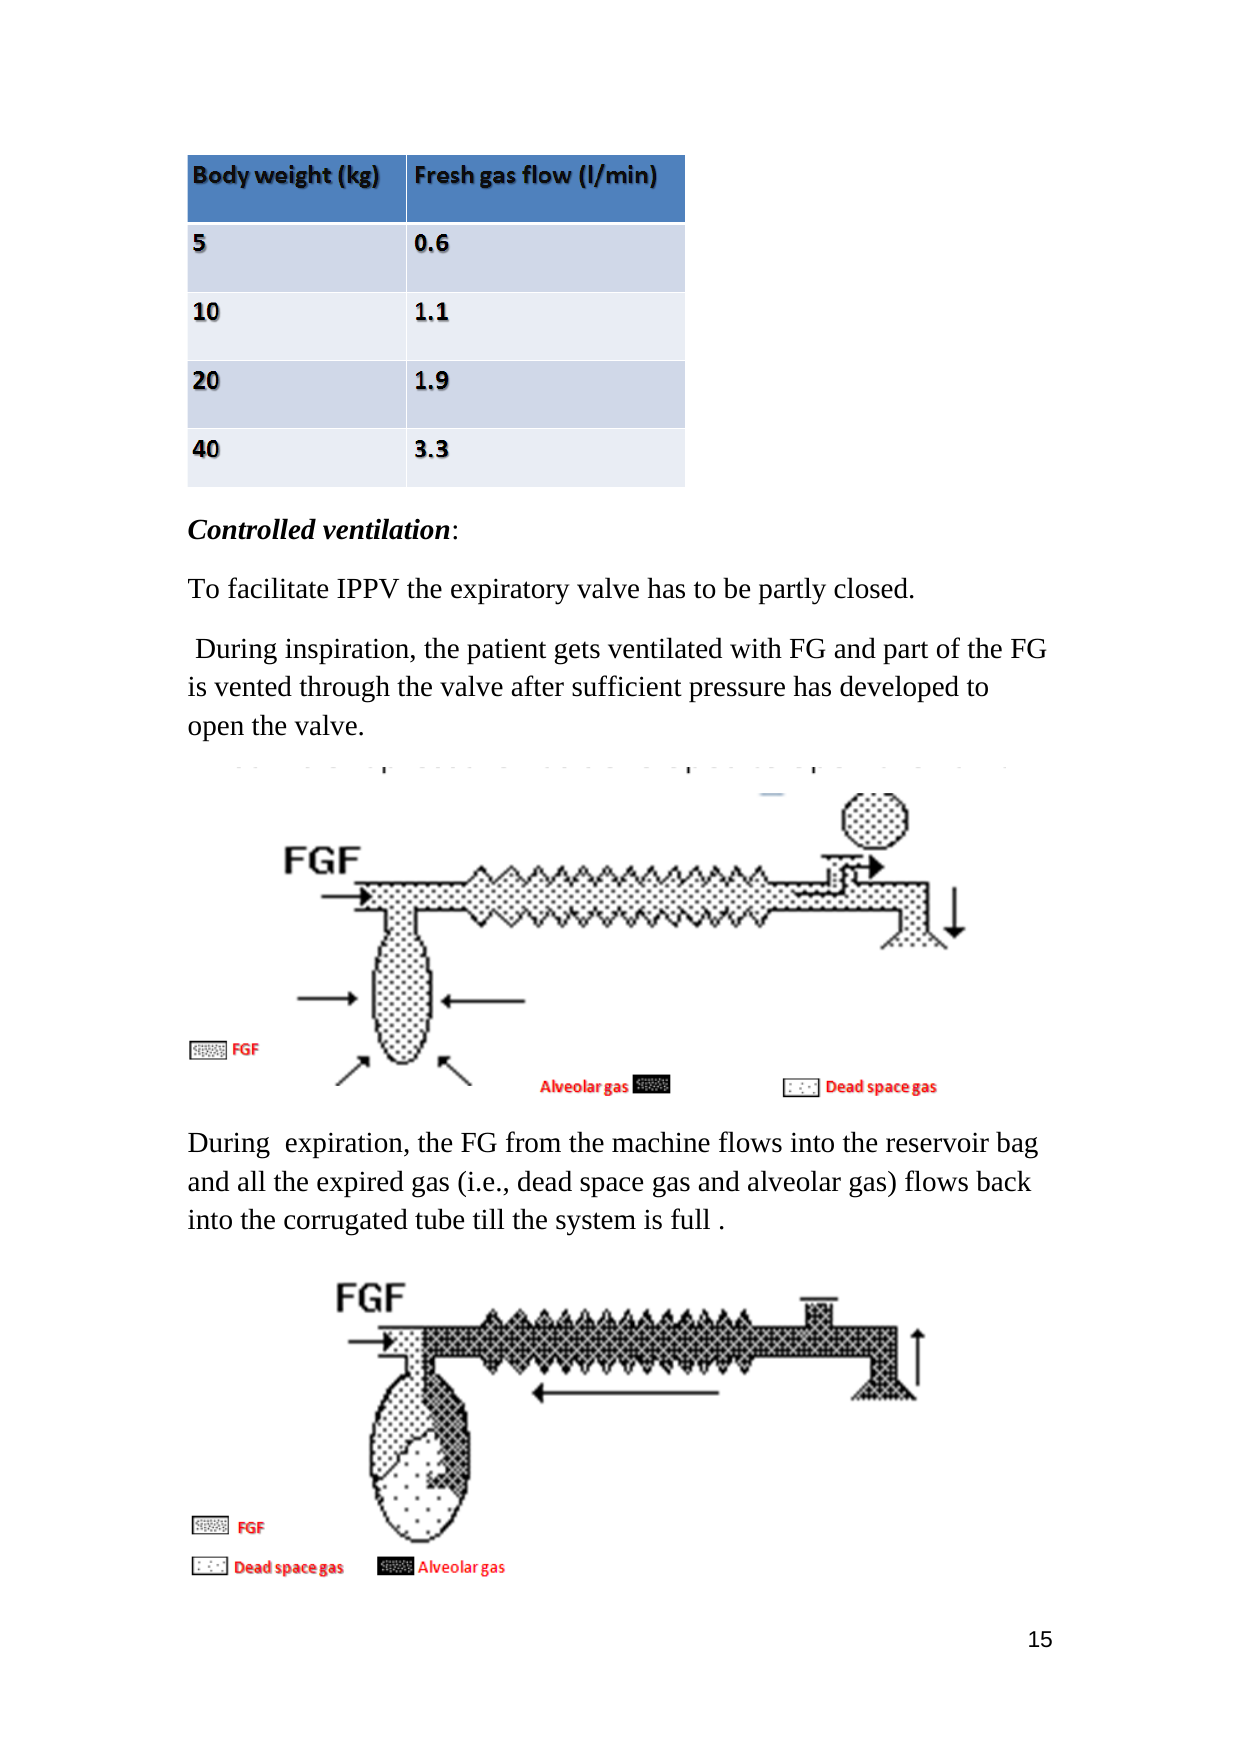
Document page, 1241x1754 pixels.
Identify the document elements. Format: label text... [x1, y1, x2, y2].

text To facilitate IPPV the expiratory valve has to be partly closed. [187, 571, 1053, 605]
picture [187, 1261, 947, 1579]
picture [187, 150, 686, 487]
text During inspiration, the patient gets ventilated with FG and part of the FG is vented through the valve after sufficient pressure has developed to open the valve. [187, 631, 1053, 741]
text Controlled ventilation: [187, 512, 1053, 546]
text During expiration, the FG from the machine flows into the reservoir bag and all the expired gas (i.e., dead space gas and alveolar gas) flows back into the corrugated tube till the system is full . [187, 1125, 1053, 1236]
picture [187, 767, 1006, 1101]
